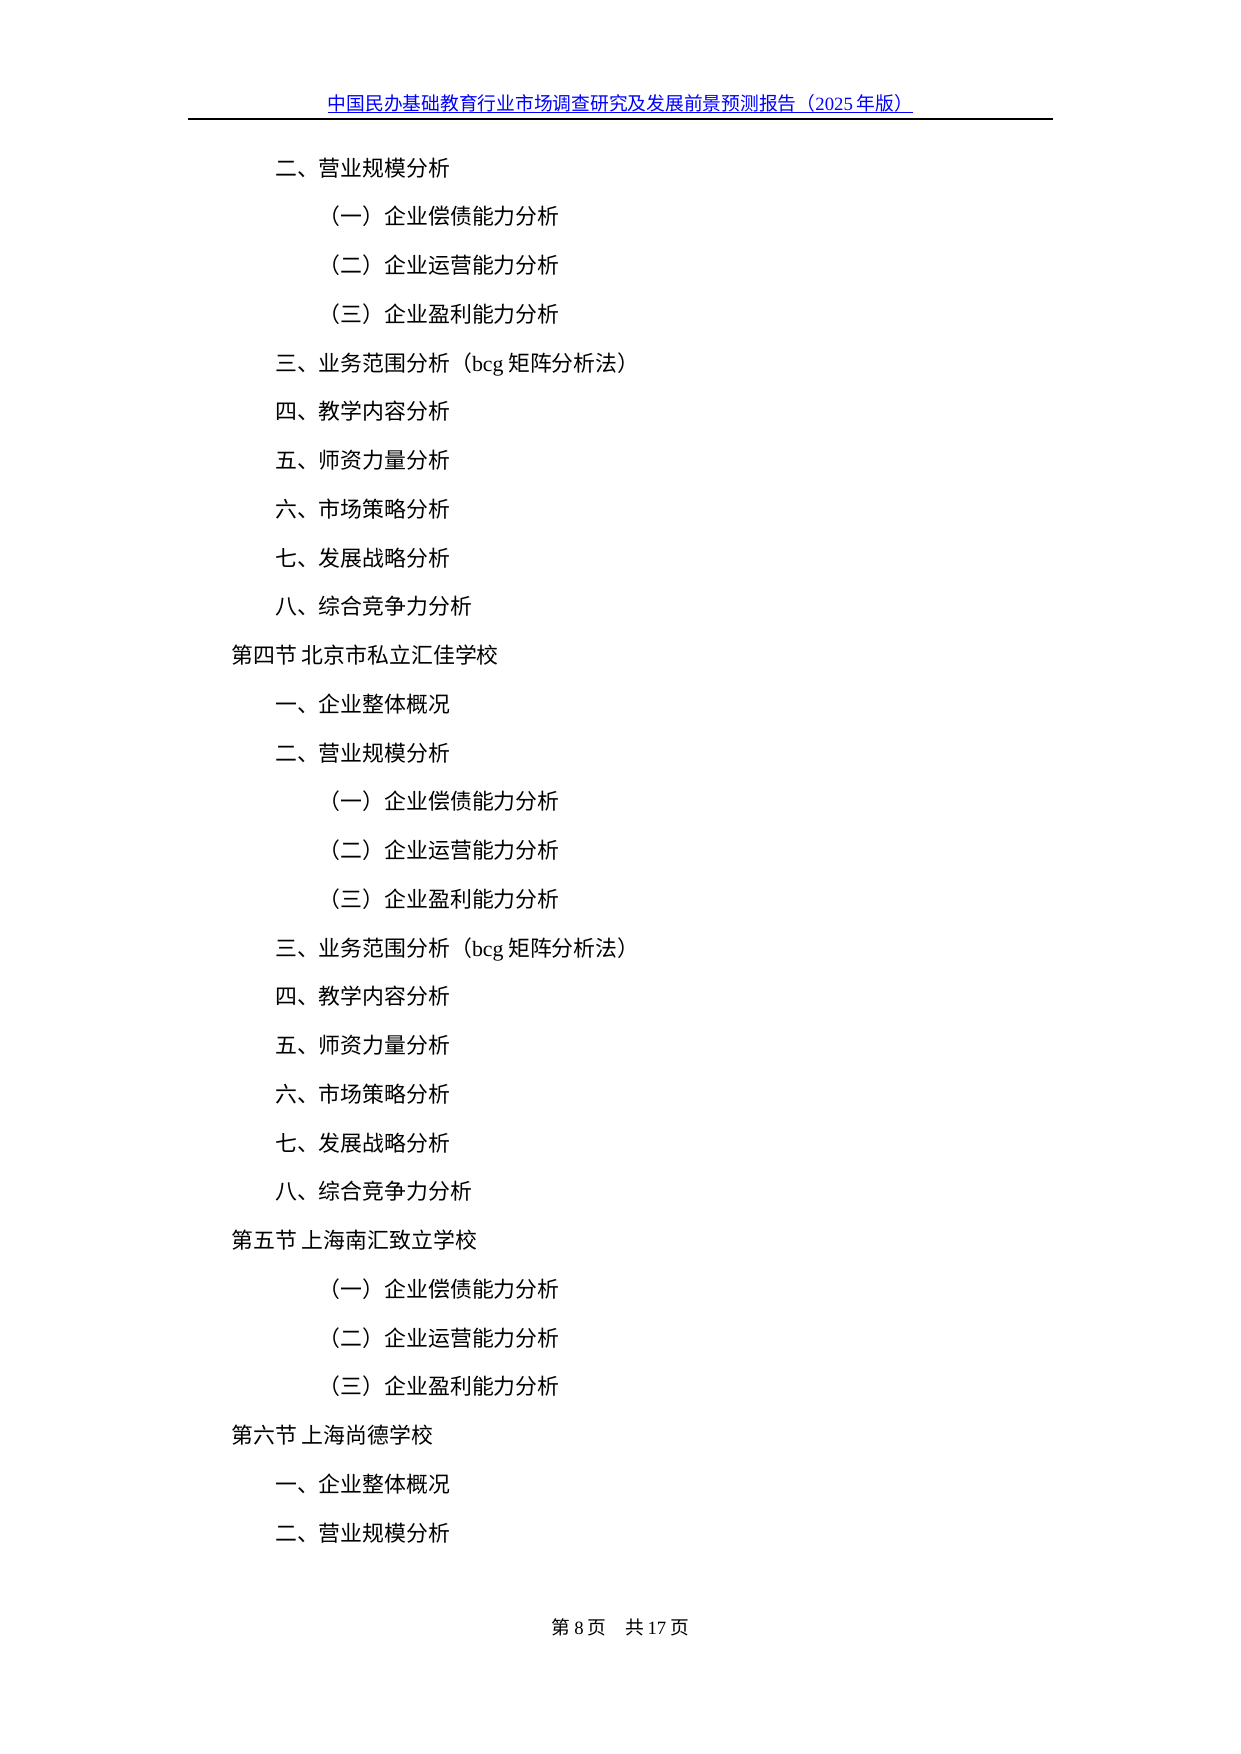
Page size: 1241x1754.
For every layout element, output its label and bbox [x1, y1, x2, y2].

text [187, 150, 1053, 1548]
